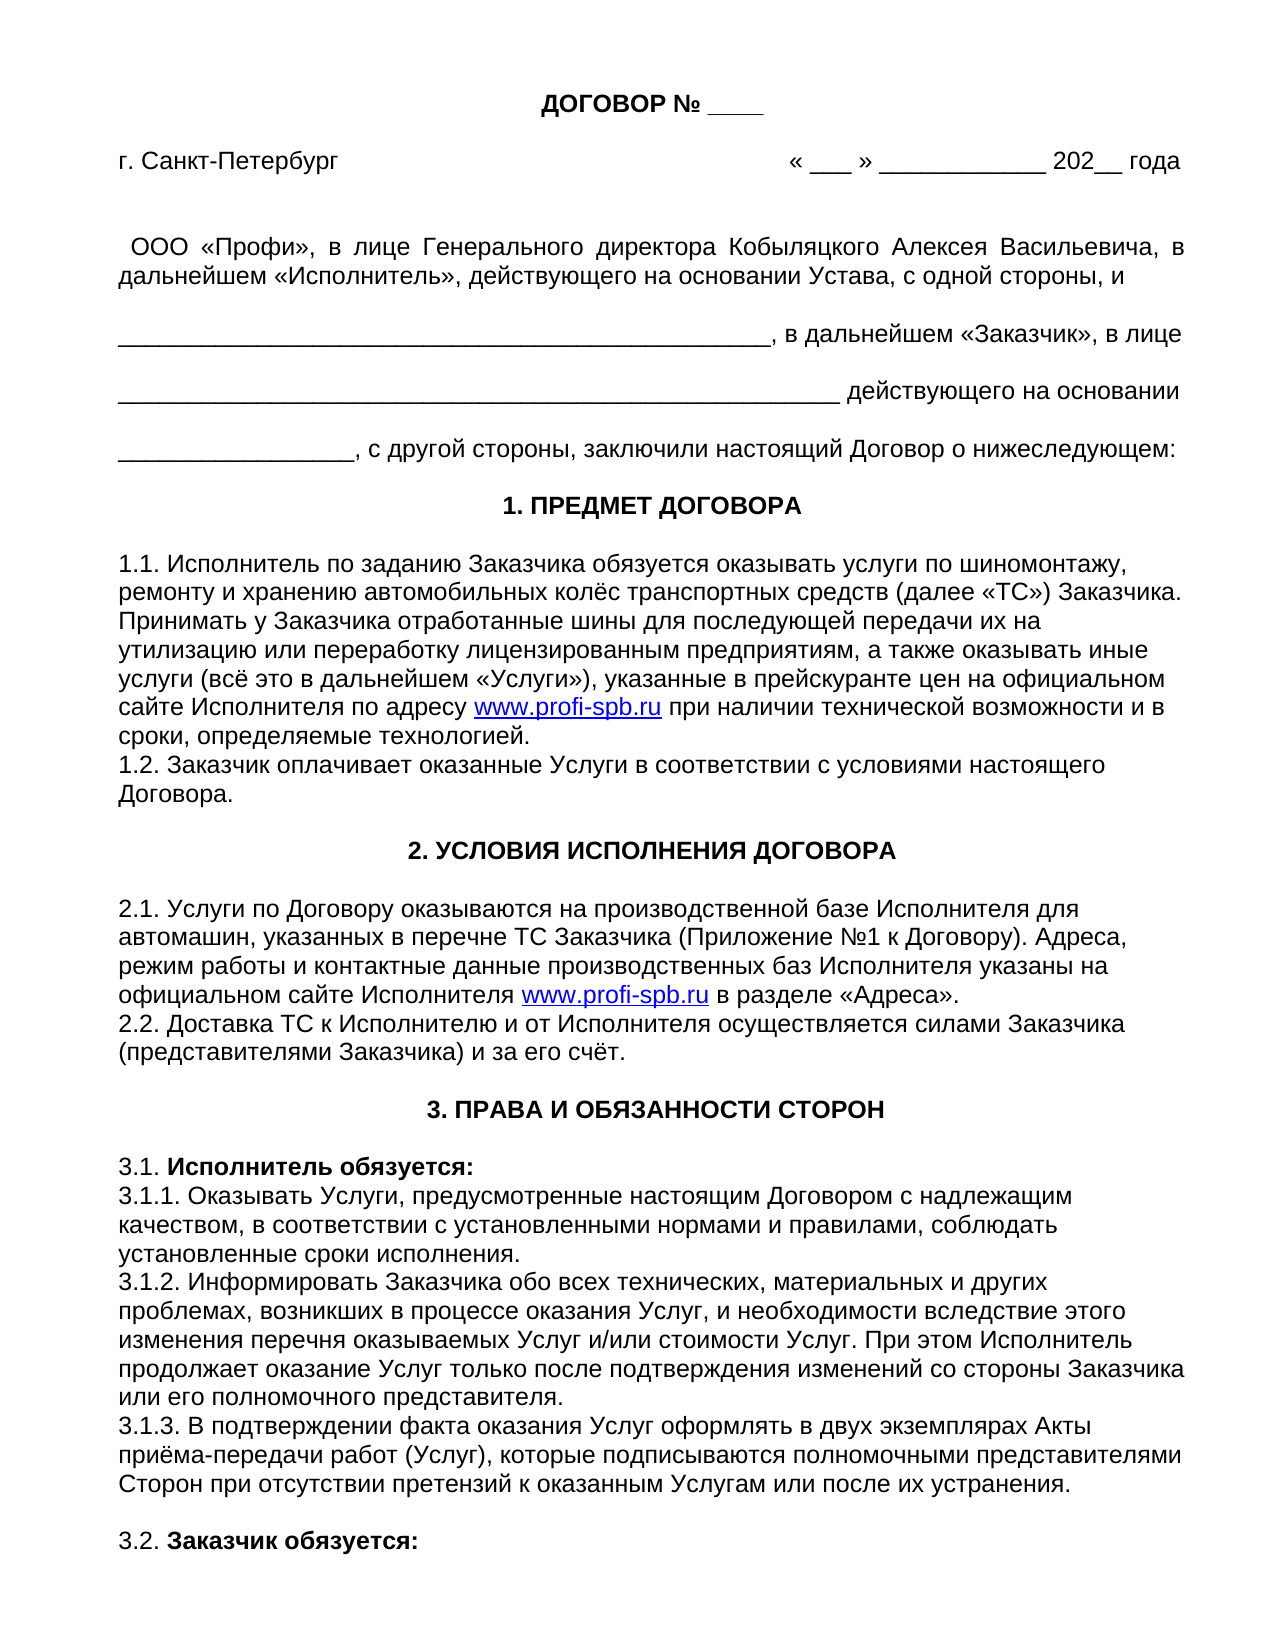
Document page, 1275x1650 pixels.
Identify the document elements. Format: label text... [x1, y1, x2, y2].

text 1.2. Заказчик оплачивает оказанные Услуги в соответствии с условиями настоящего Договора. [118, 750, 1186, 807]
text _______________________________________________, в дальнейшем «Заказчик», в лице [118, 319, 1186, 347]
text 2.2. Доставка ТС к Исполнителю и от Исполнителя осуществляется силами Заказчика (представителями Заказчика) и за его счёт. [118, 1009, 1186, 1066]
text г. Санкт-Петербург « ___ » ____________ 202__ года [118, 146, 1186, 175]
text 3. ПРАВА И ОБЯЗАННОСТИ СТОРОН [118, 1095, 1186, 1124]
text 3.1.1. Оказывать Услуги, предусмотренные настоящим Договором с надлежащим качеством, в соответствии с установленными нормами и правилами, соблюдать установленные сроки исполнения. [118, 1181, 1186, 1267]
text _________________, с другой стороны, заключили настоящий Договор о нижеследующем: [118, 434, 1186, 462]
text ДОГОВОР № ____ [118, 89, 1186, 117]
text 3.1.2. Информировать Заказчика обо всех технических, материальных и других проблемах, возникших в процессе оказания Услуг, и необходимости вследствие этого изменения перечня оказываемых Услуг и/или стоимости Услуг. При этом Исполнитель продолжает оказание Услуг только после подтверждения изменений со стороны Заказчика или его полномочного представителя. [118, 1267, 1186, 1411]
text ООО «Профи», в лице Генерального директора Кобыляцкого Алексея Васильевича, в дальнейшем «Исполнитель», действующего на основании Устава, с одной стороны, и [118, 232, 1186, 290]
text 1. ПРЕДМЕТ ДОГОВОРА [118, 491, 1186, 520]
text 3.1.3. В подтверждении факта оказания Услуг оформлять в двух экземплярах Акты приёма-передачи работ (Услуг), которые подписываются полномочными представителями Сторон при отсутствии претензий к оказанным Услугам или после их устранения. [118, 1411, 1186, 1497]
text 2.1. Услуги по Договору оказываются на производственной базе Исполнителя для автомашин, указанных в перечне ТС Заказчика (Приложение №1 к Договору). Адреса, режим работы и контактные данные производственных баз Исполнителя указаны на официальном сайте Исполнителя www.profi-spb.ru в разделе «Адреса». [118, 894, 1186, 1009]
text 3.2. Заказчик обязуется: [118, 1526, 1186, 1555]
text 3.1. Исполнитель обязуется: [118, 1152, 1186, 1181]
text ____________________________________________________ действующего на основании [118, 376, 1186, 405]
text 1.1. Исполнитель по заданию Заказчика обязуется оказывать услуги по шиномонтажу, ремонту и хранению автомобильных колёс транспортных средств (далее «ТС») Заказчика. Принимать у Заказчика отработанные шины для последующей передачи их на утилизацию или переработку лицензированным предприятиям, а также оказывать иные услуги (всё это в дальнейшем «Услуги»), указанные в прейскуранте цен на официальном сайте Исполнителя по адресу www.profi-spb.ru при наличии технической возможности и в сроки, определяемые технологией. [118, 549, 1186, 750]
text 2. УСЛОВИЯ ИСПОЛНЕНИЯ ДОГОВОРА [118, 836, 1186, 865]
